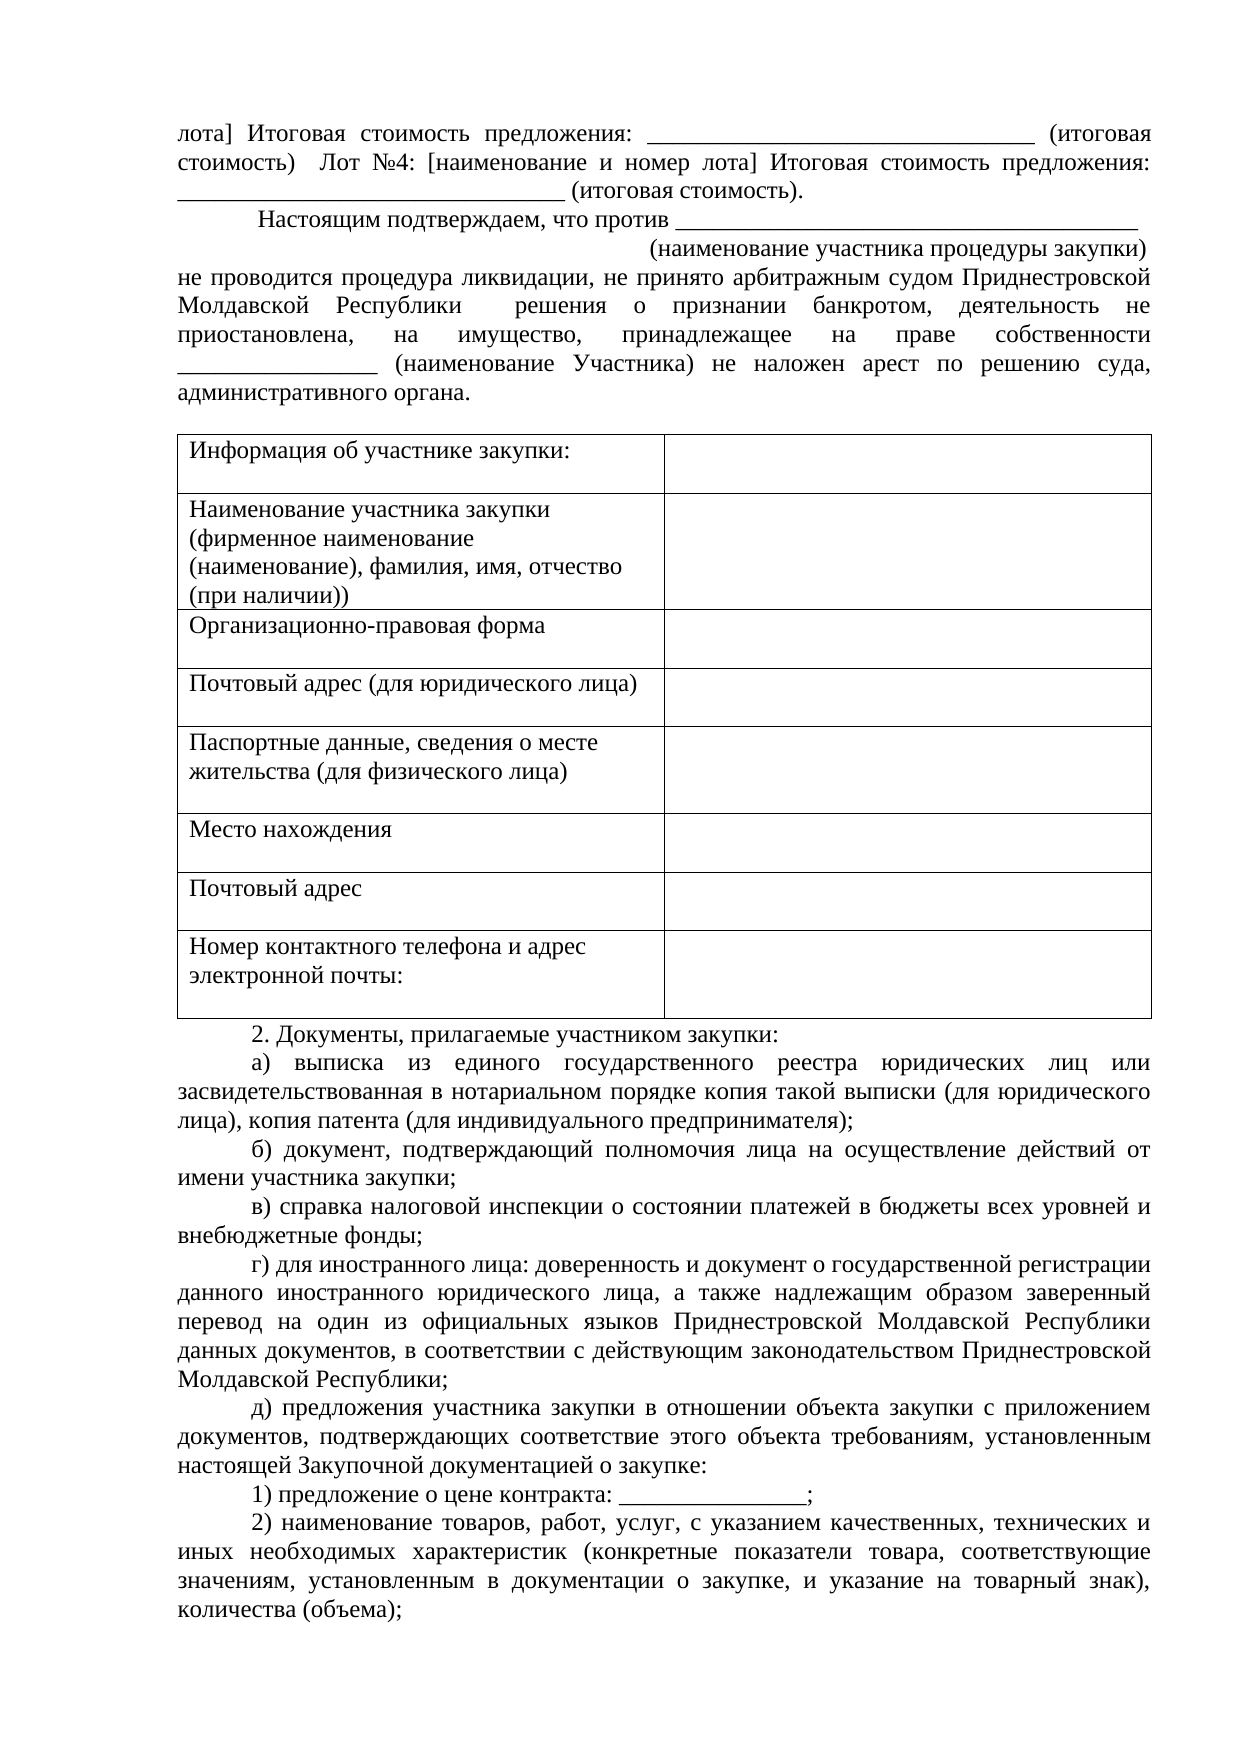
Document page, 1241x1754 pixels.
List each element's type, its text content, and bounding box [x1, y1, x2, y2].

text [177, 118, 1152, 204]
text Настоящим подтверждаем, что против _____________________________________ [177, 204, 1152, 233]
text 1) предложение о цене контракта: _______________; [177, 1479, 1152, 1507]
text д) предложения участника закупки в отношении объекта закупки с приложением документов, подтверждающих соответствие этого объекта требованиям, установленным настоящей Закупочной документацией о закупке: [177, 1392, 1152, 1479]
table_header [665, 435, 1151, 493]
text а) выписка из единого государственного реестра юридических лиц или засвидетельствованная в нотариальном порядке копия такой выписки (для юридического лица), копия патента (для индивидуального предпринимателя); [177, 1047, 1152, 1134]
table_cell Номер контактного телефона и адрес электронной почты: [178, 931, 664, 1018]
table_cell [665, 873, 1151, 930]
text 2. Документы, прилагаемые участником закупки: [177, 1019, 1152, 1047]
text б) документ, подтверждающий полномочия лица на осуществление действий от имени участника закупки; [177, 1134, 1152, 1191]
text 2) наименование товаров, работ, услуг, с указанием качественных, технических и иных необходимых характеристик (конкретные показатели товара, соответствующие значениям, установленным в документации о закупке, и указание на товарный знак), количества (объема); [177, 1507, 1152, 1622]
table_header Информация об участнике закупки: [178, 435, 664, 493]
table_cell Почтовый адрес (для юридического лица) [178, 669, 664, 726]
table_cell [665, 494, 1151, 609]
table_cell Место нахождения [178, 814, 664, 872]
text в) справка налоговой инспекции о состоянии платежей в бюджеты всех уровней и внебюджетные фонды; [177, 1191, 1152, 1249]
table_cell [665, 727, 1151, 813]
table_cell [665, 814, 1151, 872]
table_cell [665, 669, 1151, 726]
table_cell Почтовый адрес [178, 873, 664, 930]
table_cell Паспортные данные, сведения о месте жительства (для физического лица) [178, 727, 664, 813]
table_cell [665, 931, 1151, 1018]
table_cell Организационно-правовая форма [178, 610, 664, 667]
text (наименование участника процедуры закупки) не проводится процедура ликвидации, не принято арбитражным судом Приднестровской Молдавской Республики решения о признании банкротом, деятельность не приостановлена, на имущество, принадлежащее на праве собственности ________________ (наименование Участника) не наложен арест по решению суда, административного органа. [177, 233, 1152, 406]
table_cell Наименование участника закупки (фирменное наименование (наименование), фамилия, имя, отчество (при наличии)) [178, 494, 664, 609]
text г) для иностранного лица: доверенность и документ о государственной регистрации данного иностранного юридического лица, а также надлежащим образом заверенный перевод на один из официальных языков Приднестровской Молдавской Республики данных документов, в соответствии с действующим законодательством Приднестровской Молдавской Республики; [177, 1249, 1152, 1392]
table_cell [665, 610, 1151, 667]
